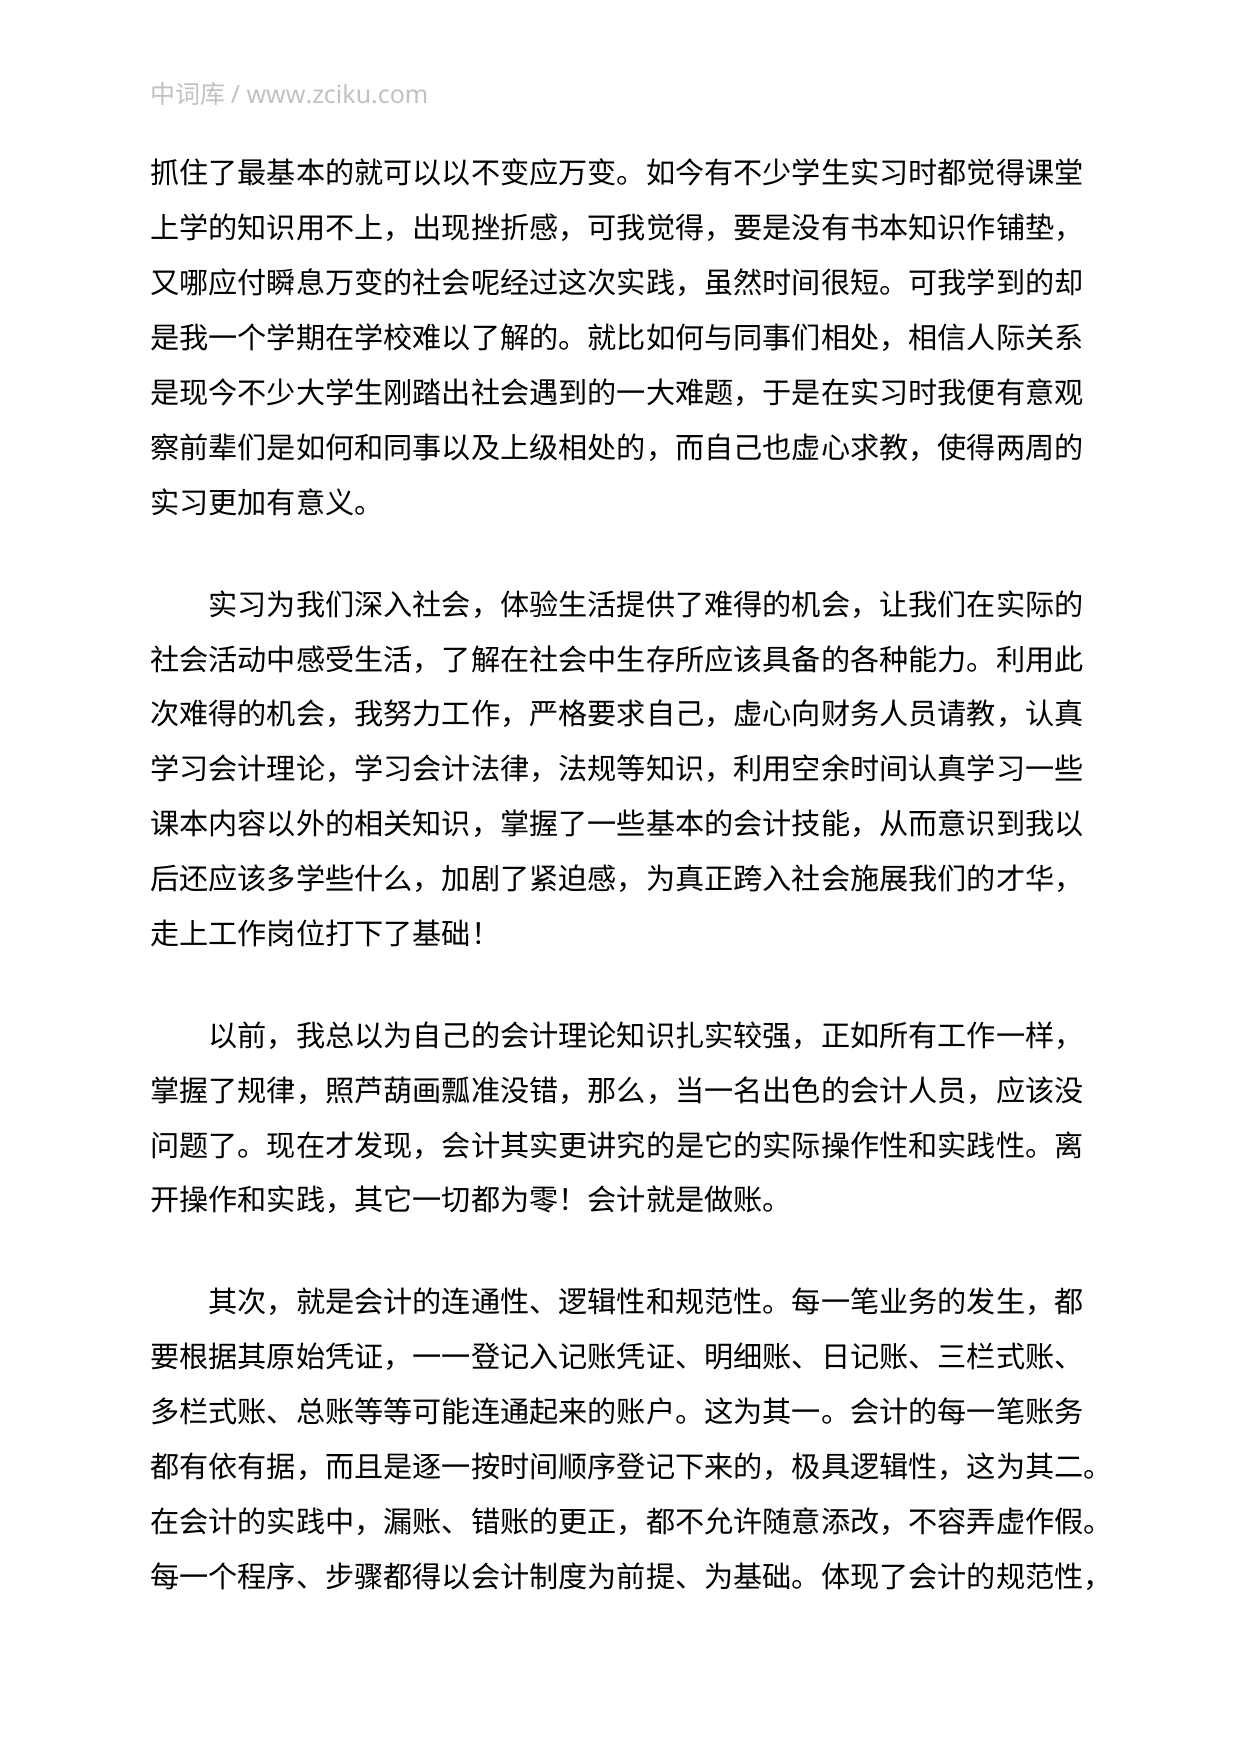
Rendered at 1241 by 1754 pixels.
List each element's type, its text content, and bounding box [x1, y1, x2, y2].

text 以前，我总以为自己的会计理论知识扎实较强，正如所有工作一样，掌握了规律，照芦葫画瓢准没错，那么，当一名出色的会计人员，应该没问题了。现在才发现，会计其实更讲究的是它的实际操作性和实践性。离开操作和实践，其它一切都为零！会计就是做账。 [150, 1012, 1090, 1219]
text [150, 1279, 1090, 1596]
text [150, 150, 1090, 522]
text 实习为我们深入社会，体验生活提供了难得的机会，让我们在实际的社会活动中感受生活，了解在社会中生存所应该具备的各种能力。利用此次难得的机会，我努力工作，严格要求自己，虚心向财务人员请教，认真学习会计理论，学习会计法律，法规等知识，利用空余时间认真学习一些课本内容以外的相关知识，掌握了一些基本的会计技能，从而意识到我以后还应该多学些什么，加剧了紧迫感，为真正跨入社会施展我们的才华，走上工作岗位打下了基础！ [150, 581, 1090, 953]
